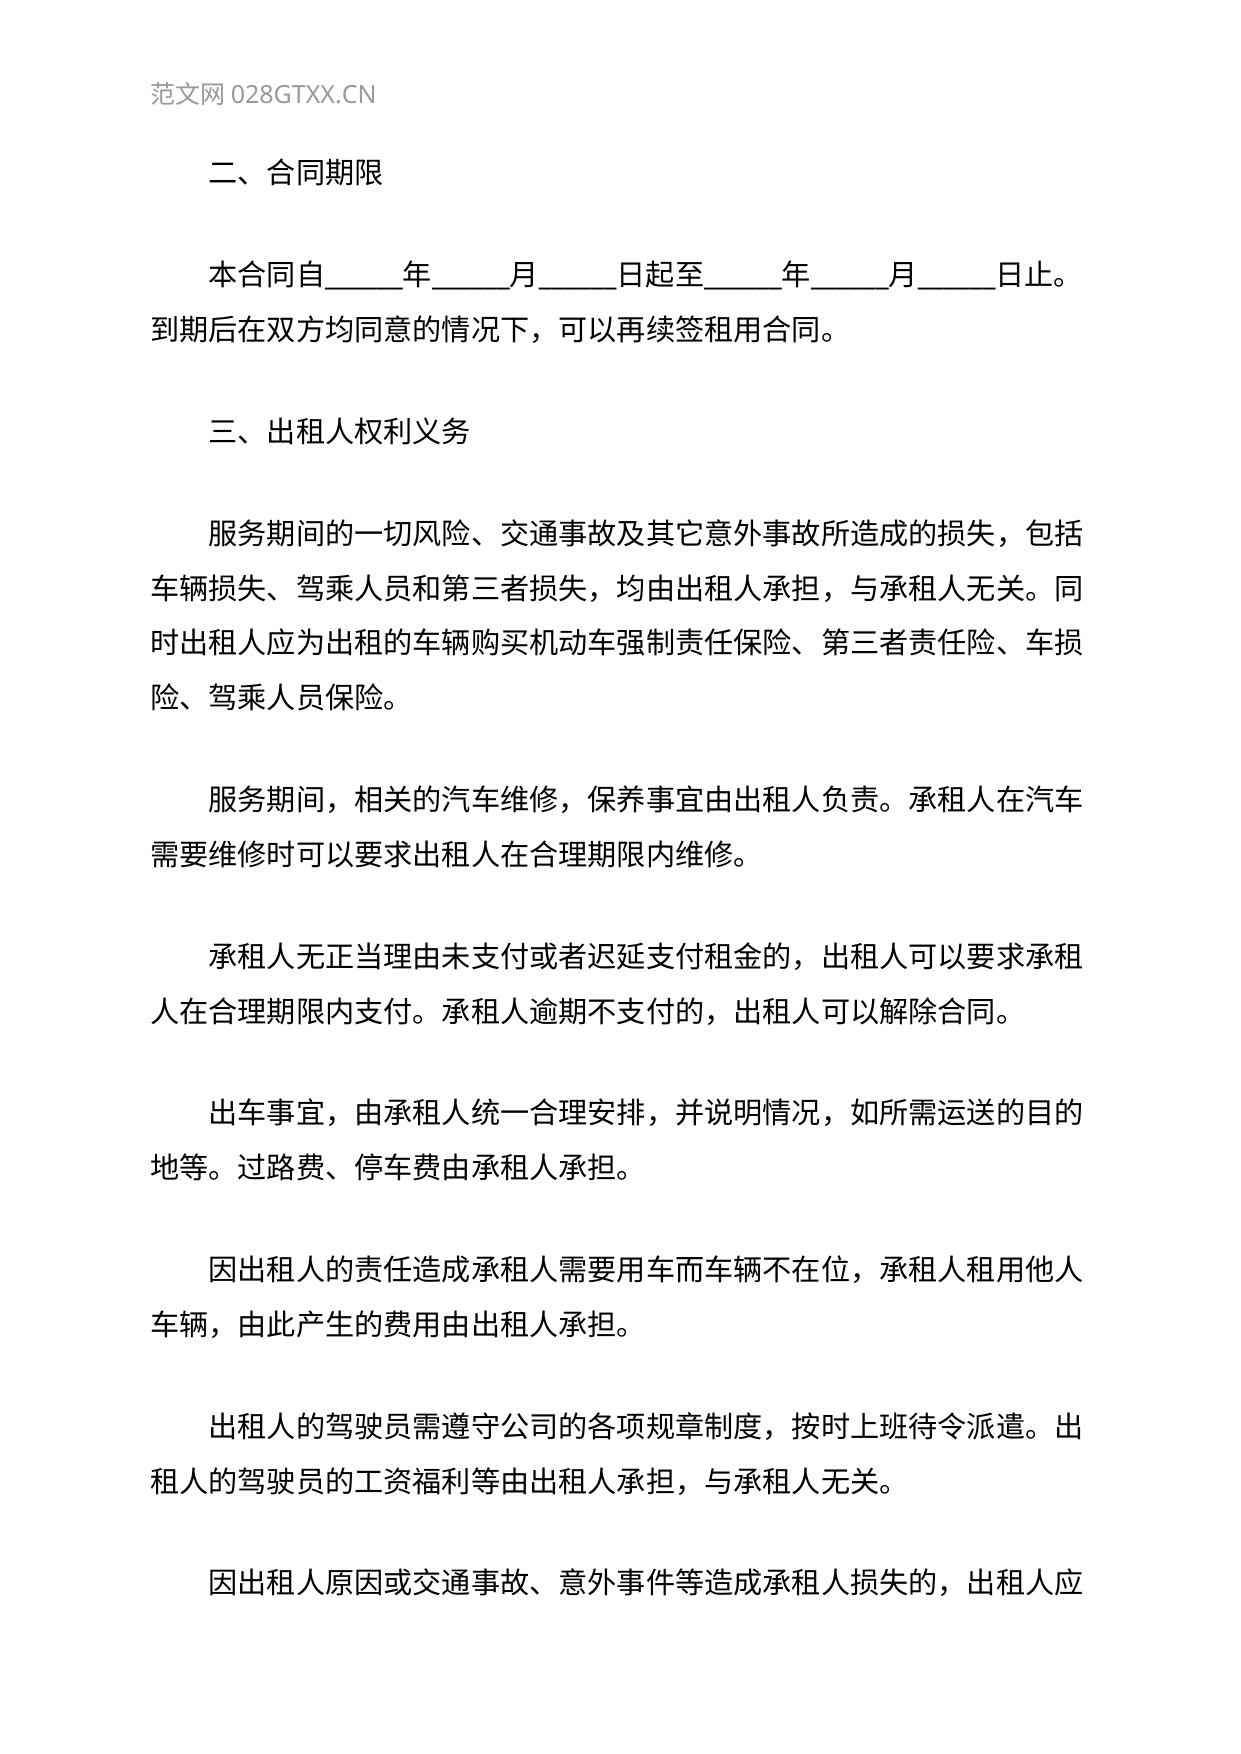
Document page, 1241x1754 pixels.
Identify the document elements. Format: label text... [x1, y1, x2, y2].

text 因出租人的责任造成承租人需要用车而车辆不在位，承租人租用他人车辆，由此产生的费用由出租人承担。 [150, 1247, 1090, 1344]
text 服务期间，相关的汽车维修，保养事宜由出租人负责。承租人在汽车需要维修时可以要求出租人在合理期限内维修。 [150, 777, 1090, 874]
text 出租人的驾驶员需遵守公司的各项规章制度，按时上班待令派遣。出租人的驾驶员的工资福利等由出租人承担，与承租人无关。 [150, 1403, 1090, 1501]
text 服务期间的一切风险、交通事故及其它意外事故所造成的损失，包括车辆损失、驾乘人员和第三者损失，均由出租人承担，与承租人无关。同时出租人应为出租的车辆购买机动车强制责任保险、第三者责任险、车损险、驾乘人员保险。 [150, 510, 1090, 717]
text 三、出租人权利义务 [150, 408, 1090, 451]
text 本合同自______年______月______日起至______年______月______日止。到期后在双方均同意的情况下，可以再续签租用合同。 [150, 252, 1090, 349]
text 二、合同期限 [150, 150, 1090, 192]
text 出车事宜，由承租人统一合理安排，并说明情况，如所需运送的目的地等。过路费、停车费由承租人承担。 [150, 1090, 1090, 1187]
text 承租人无正当理由未支付或者迟延支付租金的，出租人可以要求承租人在合理期限内支付。承租人逾期不支付的，出租人可以解除合同。 [150, 933, 1090, 1031]
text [150, 1560, 1090, 1602]
